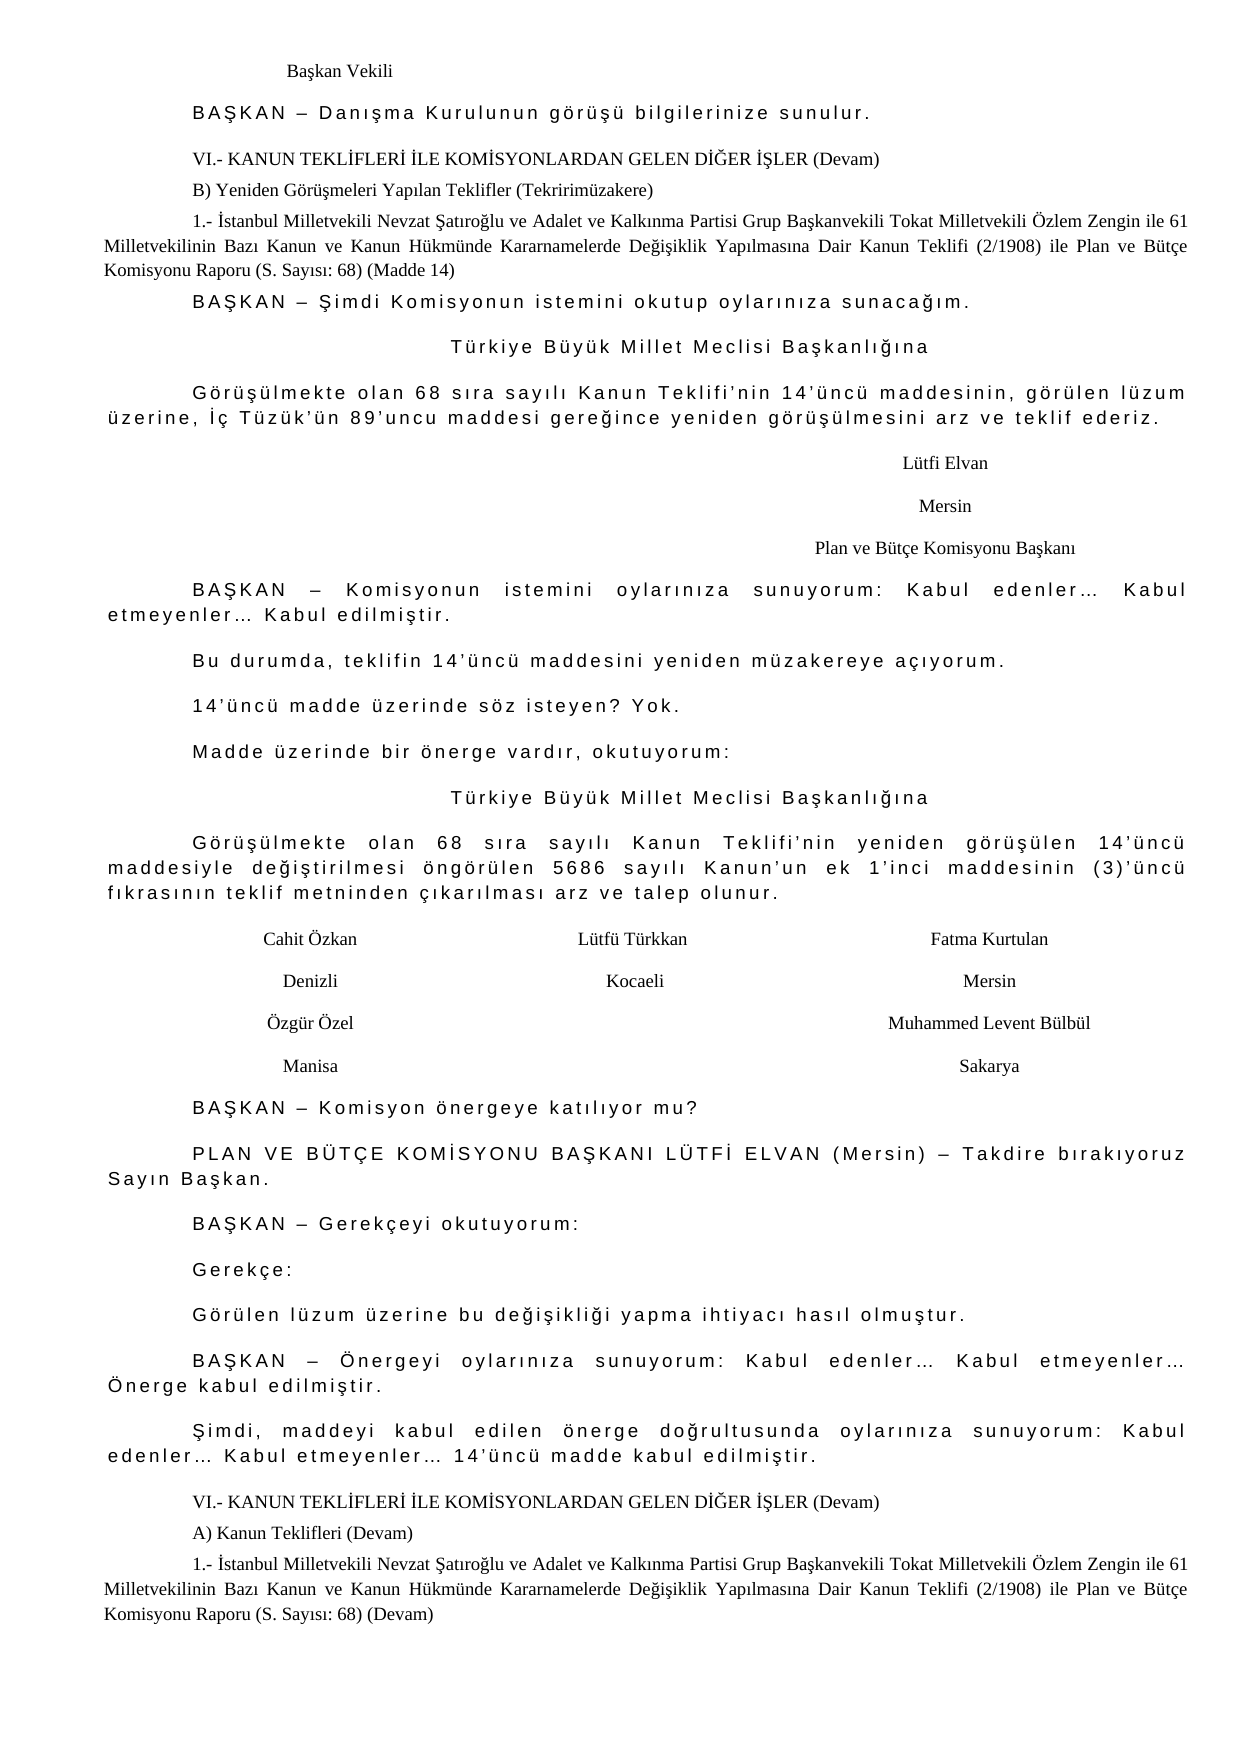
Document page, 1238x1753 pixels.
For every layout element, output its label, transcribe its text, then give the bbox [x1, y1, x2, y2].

text Özgür Özel Muhammed Levent Bülbül [108, 1012, 1186, 1034]
text PLAN VE BÜTÇE KOMİSYONU BAŞKANI LÜTFİ ELVAN (Mersin) – Takdire bırakıyoruz Sayın Başkan. [108, 1143, 1186, 1189]
text Mersin [108, 494, 1186, 516]
text BAŞKAN – Şimdi Komisyonun istemini okutup oylarınıza sunacağım. [103, 290, 1186, 312]
text Madde üzerinde bir önerge vardır, okutuyorum: [108, 741, 1186, 762]
text Türkiye Büyük Millet Meclisi Başkanlığına [108, 787, 1186, 808]
text Görülen lüzum üzerine bu değişikliği yapma ihtiyacı hasıl olmuştur. [108, 1304, 1186, 1326]
text 1.- İstanbul Milletvekili Nevzat Şatıroğlu ve Adalet ve Kalkınma Partisi Grup Başkanvekili Tokat Milletvekili Özlem Zengin ile 61 Milletvekilinin Bazı Kanun ve Kanun Hükmünde Kararnamelerde Değişiklik Yapılmasına Dair Kanun Teklifi (2/1908) ile Plan ve Bütçe Komisyonu Raporu (S. Sayısı: 68) (Madde 14) [103, 210, 1190, 281]
text Denizli Kocaeli Mersin [108, 970, 1186, 991]
text Şimdi, maddeyi kabul edilen önerge doğrultusunda oylarınıza sunuyorum: Kabul edenler… Kabul etmeyenler… 14’üncü madde kabul edilmiştir. [108, 1420, 1186, 1467]
text Bu durumda, teklifin 14’üncü maddesini yeniden müzakereye açıyorum. [108, 650, 1186, 671]
text BAŞKAN – Danışma Kurulunun görüşü bilgilerinize sunulur. [103, 102, 1186, 124]
text Plan ve Bütçe Komisyonu Başkanı [108, 537, 1186, 558]
text BAŞKAN – Komisyon önergeye katılıyor mu? [108, 1097, 1186, 1118]
text Görüşülmekte olan 68 sıra sayılı Kanun Teklifi’nin yeniden görüşülen 14’üncü maddesiyle değiştirilmesi öngörülen 5686 sayılı Kanun’un ek 1’inci maddesinin (3)’üncü fıkrasının teklif metninden çıkarılması arz ve talep olunur. [108, 832, 1186, 903]
text Gerekçe: [108, 1259, 1186, 1280]
text Lütfi Elvan [108, 452, 1186, 474]
text A) Kanun Teklifleri (Devam) [103, 1522, 1190, 1543]
text BAŞKAN – Önergeyi oylarınıza sunuyorum: Kabul edenler… Kabul etmeyenler… Önerge kabul edilmiştir. [108, 1350, 1186, 1396]
text BAŞKAN – Komisyonun istemini oylarınıza sunuyorum: Kabul edenler… Kabul etmeyenler… Kabul edilmiştir. [108, 579, 1186, 626]
text Görüşülmekte olan 68 sıra sayılı Kanun Teklifi’nin 14’üncü maddesinin, görülen lüzum üzerine, İç Tüzük’ün 89’uncu maddesi gereğince yeniden görüşülmesini arz ve teklif ederiz. [108, 382, 1186, 428]
text Türkiye Büyük Millet Meclisi Başkanlığına [108, 336, 1186, 358]
text VI.- KANUN TEKLİFLERİ İLE KOMİSYONLARDAN GELEN DİĞER İŞLER (Devam) [103, 148, 1190, 169]
text B) Yeniden Görüşmeleri Yapılan Teklifler (Tekririmüzakere) [103, 179, 1190, 200]
text Başkan Vekili [108, 60, 1186, 81]
text Manisa Sakarya [108, 1054, 1186, 1076]
text Cahit Özkan Lütfü Türkkan Fatma Kurtulan [108, 927, 1186, 949]
text VI.- KANUN TEKLİFLERİ İLE KOMİSYONLARDAN GELEN DİĞER İŞLER (Devam) [103, 1491, 1190, 1512]
text 14’üncü madde üzerinde söz isteyen? Yok. [108, 695, 1186, 717]
text BAŞKAN – Gerekçeyi okutuyorum: [108, 1213, 1186, 1234]
text 1.- İstanbul Milletvekili Nevzat Şatıroğlu ve Adalet ve Kalkınma Partisi Grup Başkanvekili Tokat Milletvekili Özlem Zengin ile 61 Milletvekilinin Bazı Kanun ve Kanun Hükmünde Kararnamelerde Değişiklik Yapılmasına Dair Kanun Teklifi (2/1908) ile Plan ve Bütçe Komisyonu Raporu (S. Sayısı: 68) (Devam) [103, 1553, 1190, 1624]
